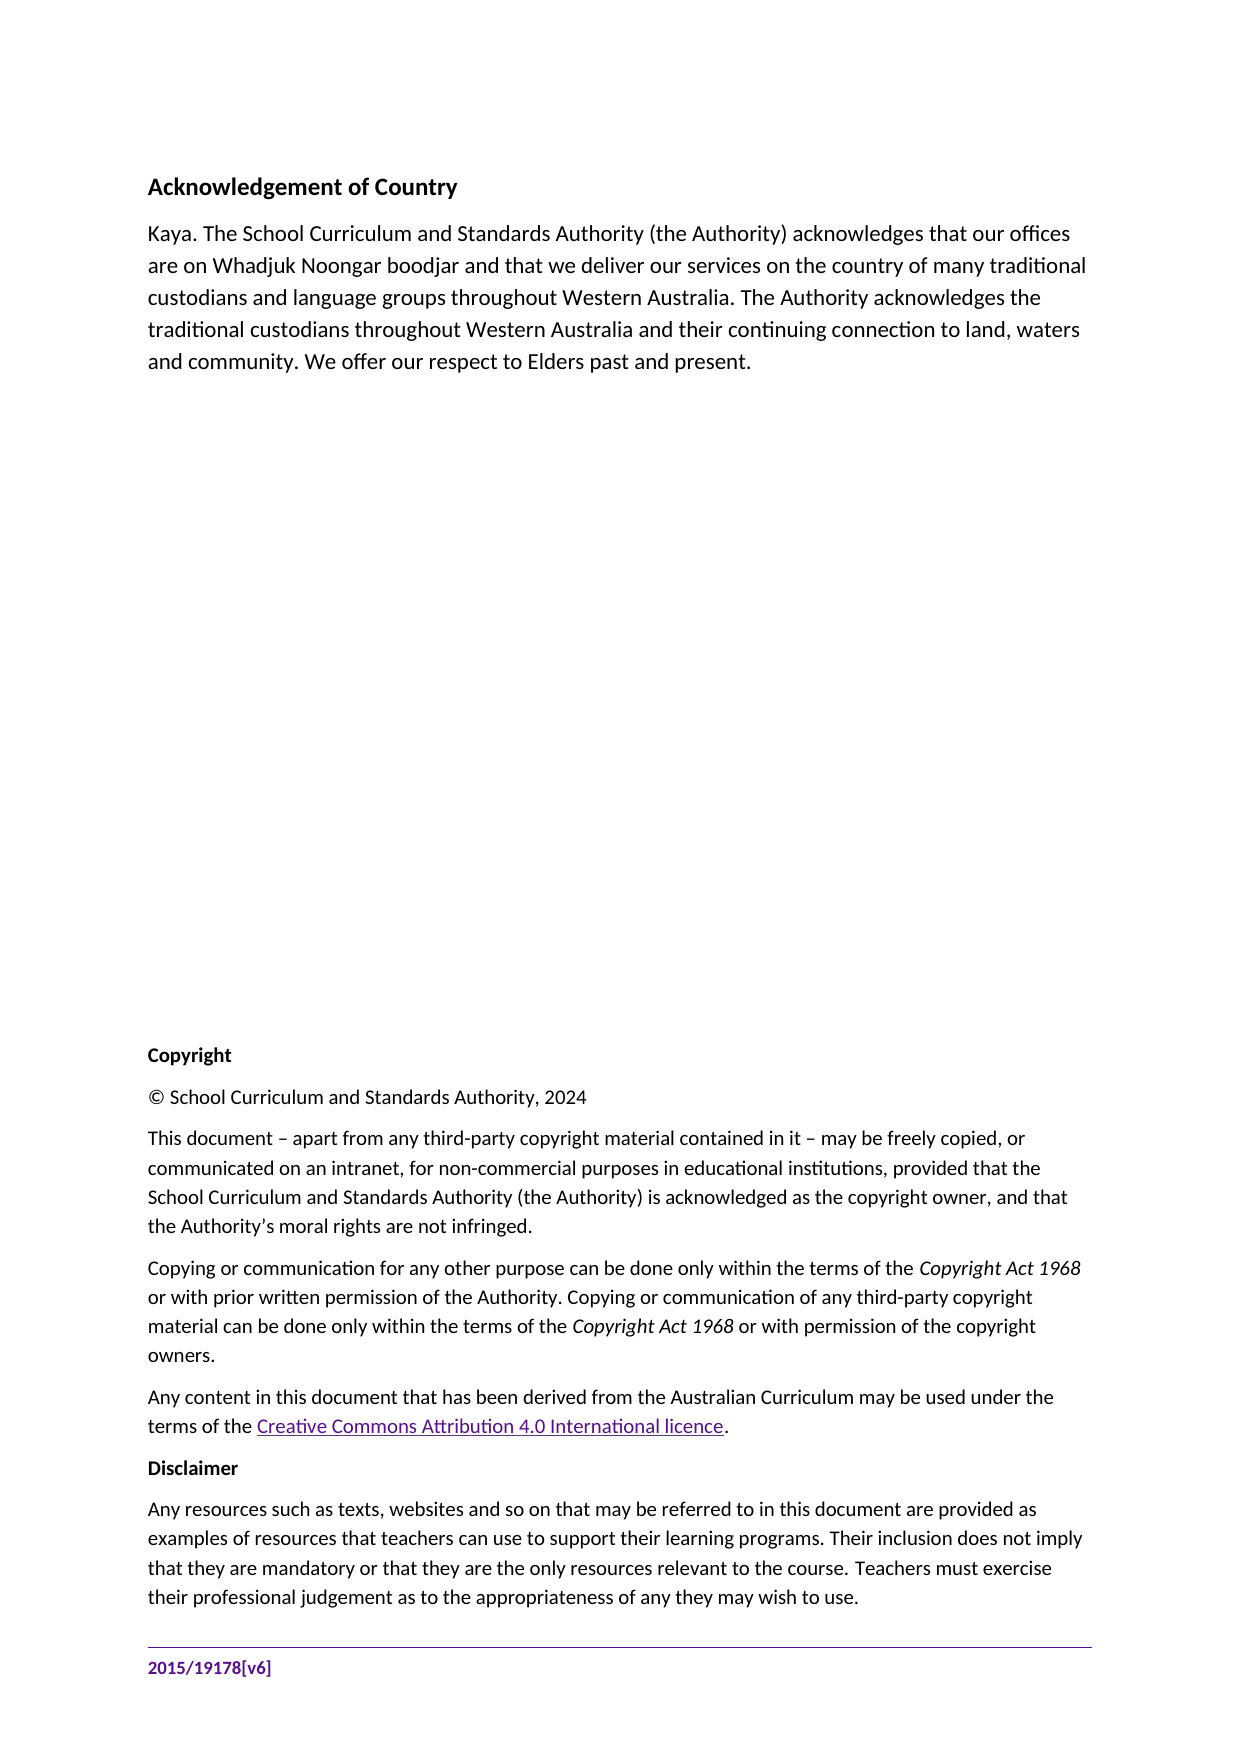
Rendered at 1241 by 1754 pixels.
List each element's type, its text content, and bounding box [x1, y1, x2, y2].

text Copying or communication for any other purpose can be done only within the terms of the Copyright Act 1968 or with prior written permission of the Authority. Copying or communication of any third-party copyright material can be done only within the terms of the Copyright Act 1968 or with permission of the copyright owners. [148, 1255, 1092, 1368]
text Any resources such as texts, websites and so on that may be referred to in this document are provided as examples of resources that teachers can use to support their learning programs. Their inclusion does not imply that they are mandatory or that they are the only resources relevant to the course. Teachers must exercise their professional judgement as to the appropriateness of any they may wish to use. [148, 1496, 1092, 1609]
text Kaya. The School Curriculum and Standards Authority (the Authority) acknowledges that our offices are on Whadjuk Noongar boodjar and that we deliver our services on the country of many traditional custodians and language groups throughout Western Australia. The Authority acknowledges the traditional custodians throughout Western Australia and their continuing connection to land, waters and community. We offer our respect to Elders past and present. [148, 219, 1092, 376]
text Any content in this document that has been derived from the Australian Curriculum may be used under the terms of the Creative Commons Attribution 4.0 International licence. [148, 1384, 1092, 1438]
text Copyright [148, 1042, 1092, 1068]
text This document – apart from any third-party copyright material contained in it – may be freely copied, or communicated on an intranet, for non-commercial purposes in educational institutions, provided that the School Curriculum and Standards Authority (the Authority) is acknowledged as the copyright owner, and that the Authority’s moral rights are not infringed. [148, 1126, 1092, 1238]
text Disclaimer [148, 1455, 1092, 1480]
text Acknowledgement of Country [148, 171, 1092, 202]
text © School Curriculum and Standards Authority, 2024 [148, 1084, 1092, 1109]
